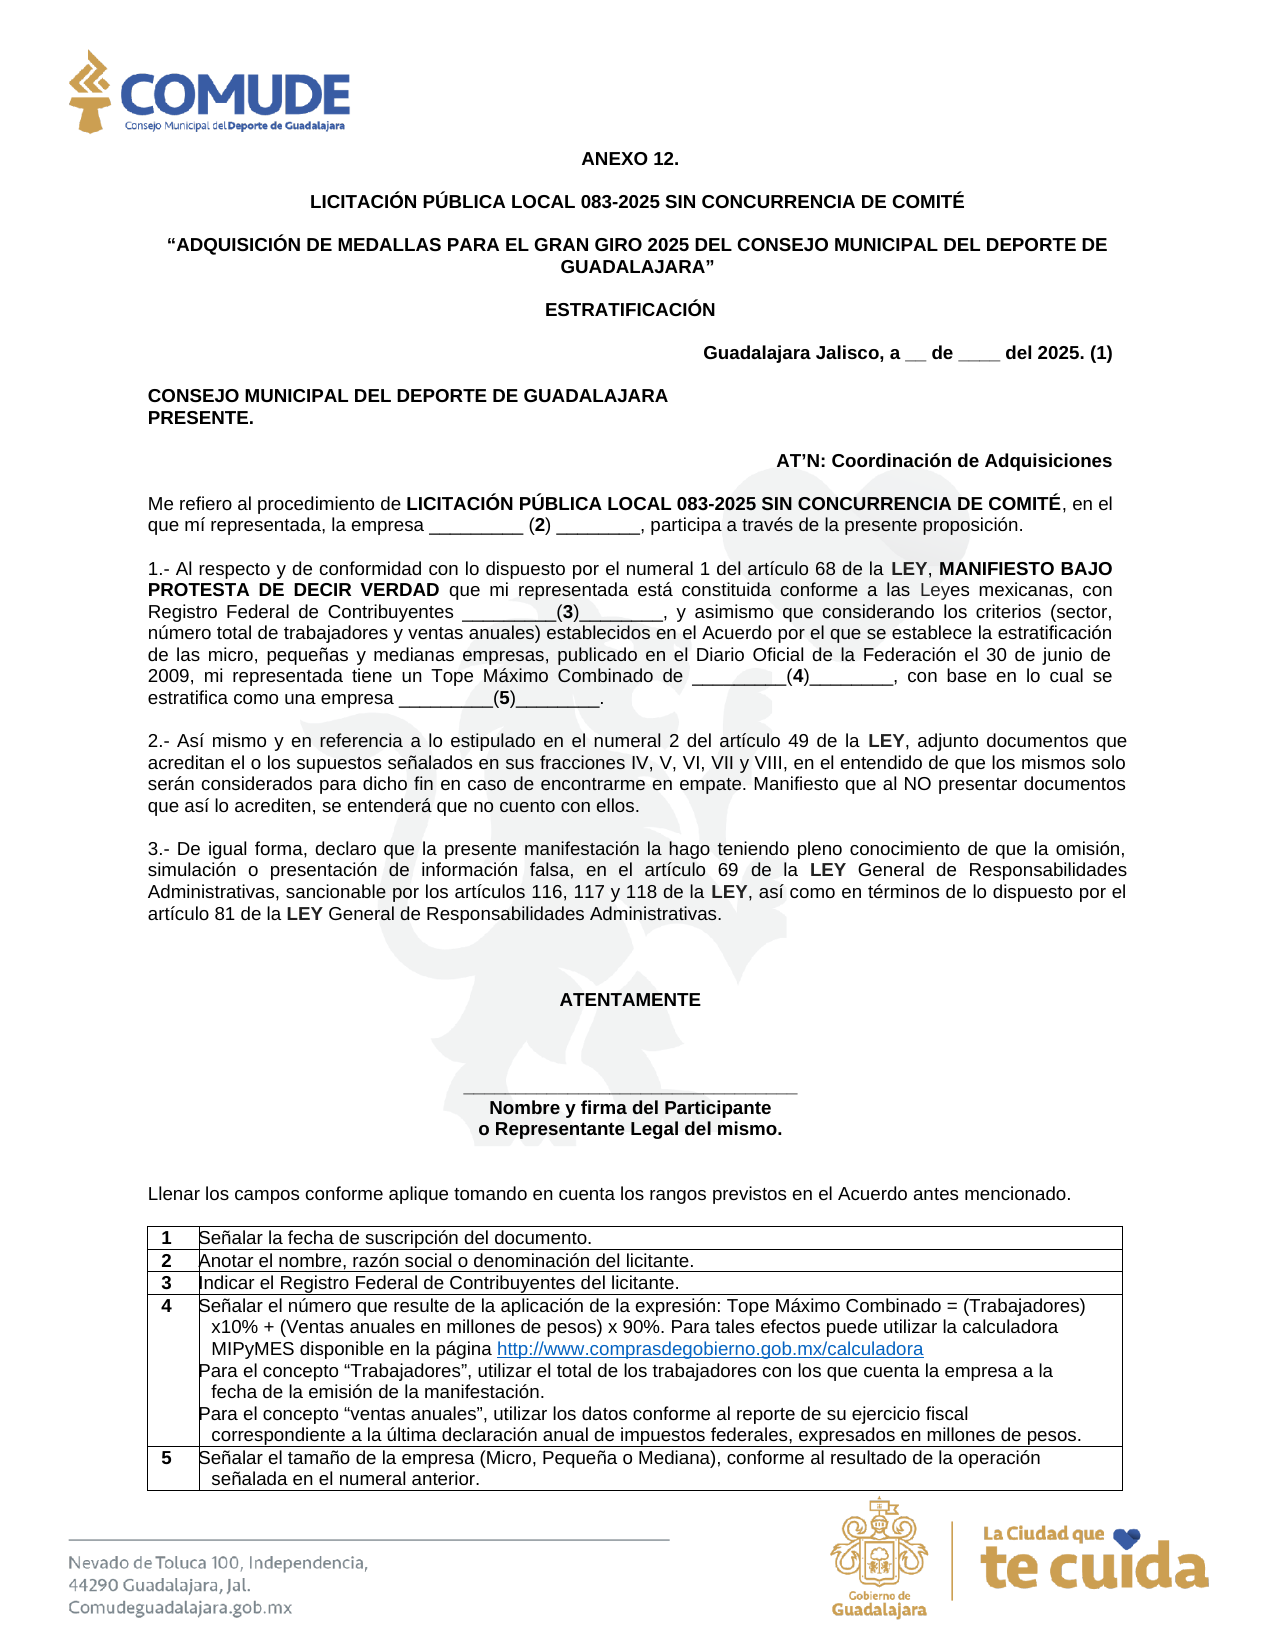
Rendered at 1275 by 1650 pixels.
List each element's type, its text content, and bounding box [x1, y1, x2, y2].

text 3.- De igual forma, declaro que la presente manifestación la hago teniendo pleno conocimiento de que la omisión, simulación o presentación de información falsa, en el artículo 69 de la LEY General de Responsabilidades Administrativas, sancionable por los artículos 116, 117 y 118 de la LEY, así como en términos de lo dispuesto por el artículo 81 de la LEY General de Responsabilidades Administrativas. [148, 838, 1127, 924]
text 1.- Al respecto y de conformidad con lo dispuesto por el numeral 1 del artículo 68 de la LEY, MANIFIESTO BAJO PROTESTA DE DECIR VERDAD que mi representada está constituida conforme a las Leyes mexicanas, con Registro Federal de Contribuyentes _________(3)________, y asimismo que considerando los criterios (sector, número total de trabajadores y ventas anuales) establecidos en el Acuerdo por el que se establece la estratificación de las micro, pequeñas y medianas empresas, publicado en el Diario Oficial de la Federación el 30 de junio de 2009, mi representada tiene un Tope Máximo Combinado de _________(4)________, con base en lo cual se estratifica como una empresa _________(5)________. [148, 557, 1113, 708]
table_cell Señalar el número que resulte de la aplicación de la expresión: Tope Máximo Combinado = (Trabajadores) x10% + (Ventas anuales en millones de pesos) x 90%. Para tales efectos puede utilizar la calculadora MIPyMES disponible en la página http://www.comprasdegobierno.gob.mx/calculadora Para el concepto “Trabajadores”, utilizar el total de los trabajadores con los que cuenta la empresa a la fecha de la emisión de la manifestación. Para el concepto “ventas anuales”, utilizar los datos conforme al reporte de su ejercicio fiscal correspondiente a la última declaración anual de impuestos federales, expresados en millones de pesos. [200, 1295, 1122, 1446]
text CONSEJO MUNICIPAL DEL DEPORTE DE GUADALAJARA [148, 385, 1113, 406]
text ANEXO 12. [148, 148, 1113, 169]
text PRESENTE. [148, 406, 1113, 428]
text “ADQUISICIÓN DE MEDALLAS PARA EL GRAN GIRO 2025 DEL CONSEJO MUNICIPAL DEL DEPORTE DE GUADALAJARA” [148, 234, 1127, 277]
text AT’N: Coordinación de Adquisiciones [148, 449, 1113, 471]
text o Representante Legal del mismo. [148, 1118, 1113, 1139]
table_cell 4 [148, 1295, 199, 1446]
picture [5, 5, 1273, 1646]
table_cell Anotar el nombre, razón social o denominación del licitante. [200, 1250, 1122, 1271]
table_header Señalar la fecha de suscripción del documento. [200, 1227, 1122, 1248]
table_cell Señalar el tamaño de la empresa (Micro, Pequeña o Mediana), conforme al resultado de la operación señalada en el numeral anterior. [200, 1447, 1122, 1490]
text Llenar los campos conforme aplique tomando en cuenta los rangos previstos en el Acuerdo antes mencionado. [148, 1183, 1113, 1204]
table_cell 5 [148, 1447, 199, 1490]
text LICITACIÓN PÚBLICA LOCAL 083-2025 SIN CONCURRENCIA DE COMITÉ [148, 191, 1127, 212]
text ATENTAMENTE [148, 989, 1113, 1010]
text Me refiero al procedimiento de LICITACIÓN PÚBLICA LOCAL 083-2025 SIN CONCURRENCIA DE COMITÉ, en el que mí representada, la empresa _________ (2) ________, participa a través de la presente proposición. [148, 493, 1113, 536]
table_cell Indicar el Registro Federal de Contribuyentes del licitante. [200, 1272, 1122, 1294]
table_header 1 [148, 1227, 199, 1248]
text ESTRATIFICACIÓN [148, 299, 1113, 320]
text Nombre y firma del Participante [148, 1096, 1113, 1118]
text Guadalajara Jalisco, a __ de ____ del 2025. (1) [148, 342, 1113, 363]
text ________________________________ [148, 1075, 1113, 1096]
text 2.- Así mismo y en referencia a lo estipulado en el numeral 2 del artículo 49 de la LEY, adjunto documentos que acreditan el o los supuestos señalados en sus fracciones IV, V, VI, VII y VIII, en el entendido de que los mismos solo serán considerados para dicho fin en caso de encontrarme en empate. Manifiesto que al NO presentar documentos que así lo acrediten, se entenderá que no cuento con ellos. [148, 730, 1127, 816]
table_cell 3 [148, 1272, 199, 1294]
table_cell 2 [148, 1250, 199, 1271]
